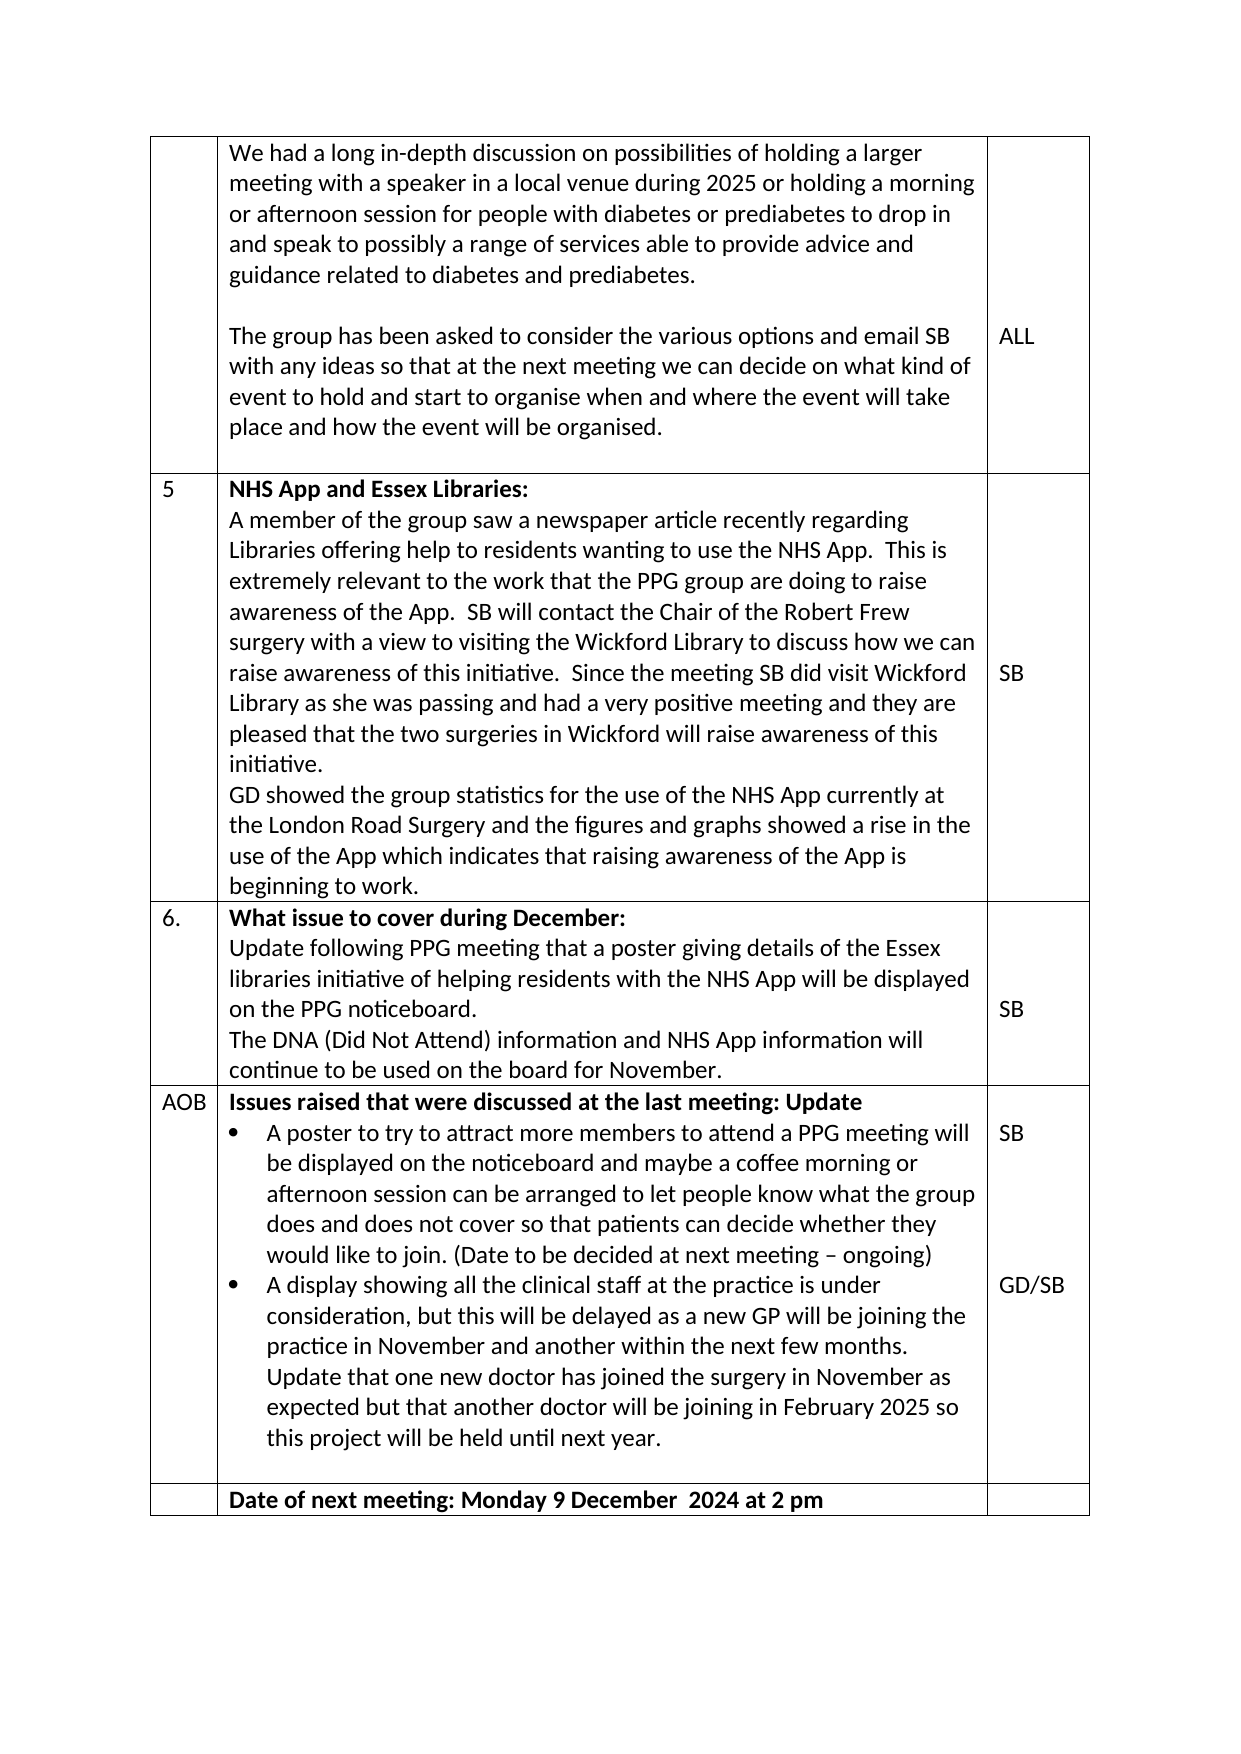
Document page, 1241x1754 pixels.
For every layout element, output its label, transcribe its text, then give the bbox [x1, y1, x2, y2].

table_cell SB to follow up ALL [988, 137, 1089, 473]
table_cell Date of next meeting: Monday 9 December 2024 at 2 pm [218, 1484, 987, 1514]
table_cell [151, 1484, 217, 1514]
table_cell What issue to cover during December: Update following PPG meeting that a poster giving details of the Essex libraries initiative of helping residents with the NHS App will be displayed on the PPG noticeboard. The DNA (Did Not Attend) information and NHS App information will continue to be used on the board for November. [218, 902, 987, 1085]
table_cell 4 [151, 137, 217, 473]
table_cell 6. [151, 902, 217, 1085]
table_cell Issues raised that were discussed at the last meeting: Update A poster to try to attract more members to attend a PPG meeting will be displayed on the noticeboard and maybe a coffee morning or afternoon session can be arranged to let people know what the group does and does not cover so that patients can decide whether they would like to join. (Date to be decided at next meeting – ongoing) A display showing all the clinical staff at the practice is under consideration, but this will be delayed as a new GP will be joining the practice in November and another within the next few months. Update that one new doctor has joined the surgery in November as expected but that another doctor will be joining in February 2025 so this project will be held until next year. [218, 1086, 987, 1483]
table_cell NHS App and Essex Libraries: A member of the group saw a newspaper article recently regarding Libraries offering help to residents wanting to use the NHS App. This is extremely relevant to the work that the PPG group are doing to raise awareness of the App. SB will contact the Chair of the Robert Frew surgery with a view to visiting the Wickford Library to discuss how we can raise awareness of this initiative. Since the meeting SB did visit Wickford Library as she was passing and had a very positive meeting and they are pleased that the two surgeries in Wickford will raise awareness of this initiative. GD showed the group statistics for the use of the NHS App currently at the London Road Surgery and the figures and graphs showed a rise in the use of the App which indicates that raising awareness of the App is beginning to work. [218, 474, 987, 901]
table_cell SB [988, 902, 1089, 1085]
table_cell 5 [151, 474, 217, 901]
table_cell [988, 1484, 1089, 1514]
table_cell SB GD/SB [988, 1086, 1089, 1483]
table_cell SB [988, 474, 1089, 901]
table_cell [218, 137, 987, 473]
table_cell AOB [151, 1086, 217, 1483]
